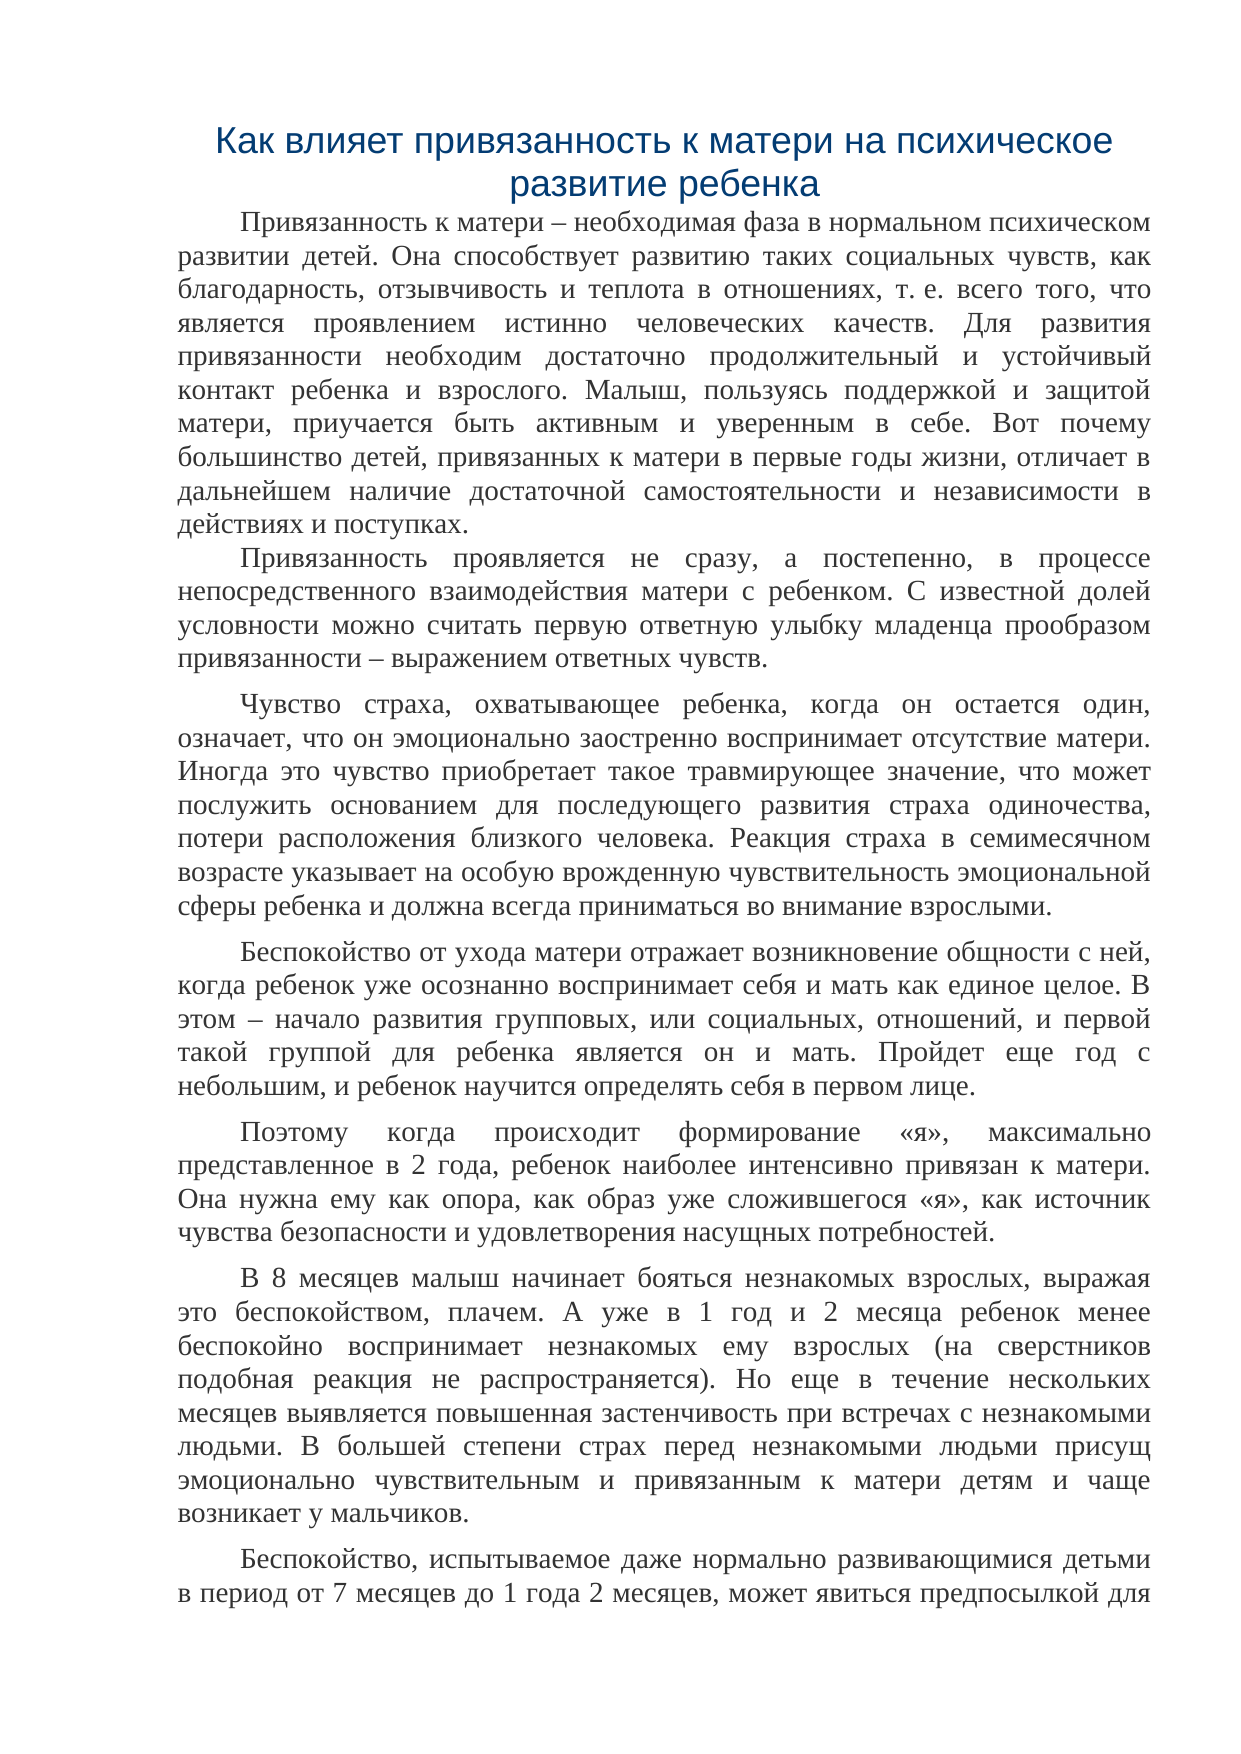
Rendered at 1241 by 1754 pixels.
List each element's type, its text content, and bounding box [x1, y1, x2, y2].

text Поэтому когда происходит формирование «я», максимально представленное в 2 года, ребенок наиболее интенсивно привязан к матери. Она нужна ему как опора, как образ уже сложившегося «я», как источник чувства безопасности и удовлетворения насущных потребностей. [177, 1114, 1152, 1248]
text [177, 1541, 1152, 1608]
text Как влияет привязанность к матери на психическое развитие ребенка [177, 118, 1152, 204]
text Беспокойство от ухода матери отражает возникновение общности с ней, когда ребенок уже осознанно воспринимает себя и мать как единое целое. В этом – начало развития групповых, или социальных, отношений, и первой такой группой для ребенка является он и мать. Пройдет еще год с небольшим, и ребенок научится определять себя в первом лице. [177, 934, 1152, 1101]
text Привязанность к матери – необходимая фаза в нормальном психическом развитии детей. Она способствует развитию таких социальных чувств, как благодарность, отзывчивость и теплота в отношениях, т. е. всего того, что является проявлением истинно человеческих качеств. Для развития привязанности необходим достаточно продолжительный и устойчивый контакт ребенка и взрослого. Малыш, пользуясь поддержкой и защитой матери, приучается быть активным и уверенным в себе. Вот почему большинство детей, привязанных к матери в первые годы жизни, отличает в дальнейшем наличие достаточной самостоятельности и независимости в действиях и поступках. [177, 204, 1152, 540]
text В 8 месяцев малыш начинает бояться незнакомых взрослых, выражая это беспокойством, плачем. А уже в 1 год и 2 месяца ребенок менее беспокойно воспринимает незнакомых ему взрослых (на сверстников подобная реакция не распространяется). Но еще в течение нескольких месяцев выявляется повышенная застенчивость при встречах с незнакомыми людьми. В большей степени страх перед незнакомыми людьми присущ эмоционально чувствительным и привязанным к матери детям и чаще возникает у мальчиков. [177, 1261, 1152, 1529]
text Привязанность проявляется не сразу, а постепенно, в процессе непосредственного взаимодействия матери с ребенком. С известной долей условности можно считать первую ответную улыбку младенца прообразом привязанности – выражением ответных чувств. [177, 540, 1152, 674]
text Чувство страха, охватывающее ребенка, когда он остается один, означает, что он эмоционально заостренно воспринимает отсутствие матери. Иногда это чувство приобретает такое травмирующее значение, что может послужить основанием для последующего развития страха одиночества, потери расположения близкого человека. Реакция страха в семимесячном возрасте указывает на особую врожденную чувствительность эмоциональной сферы ребенка и должна всегда приниматься во внимание взрослыми. [177, 686, 1152, 921]
